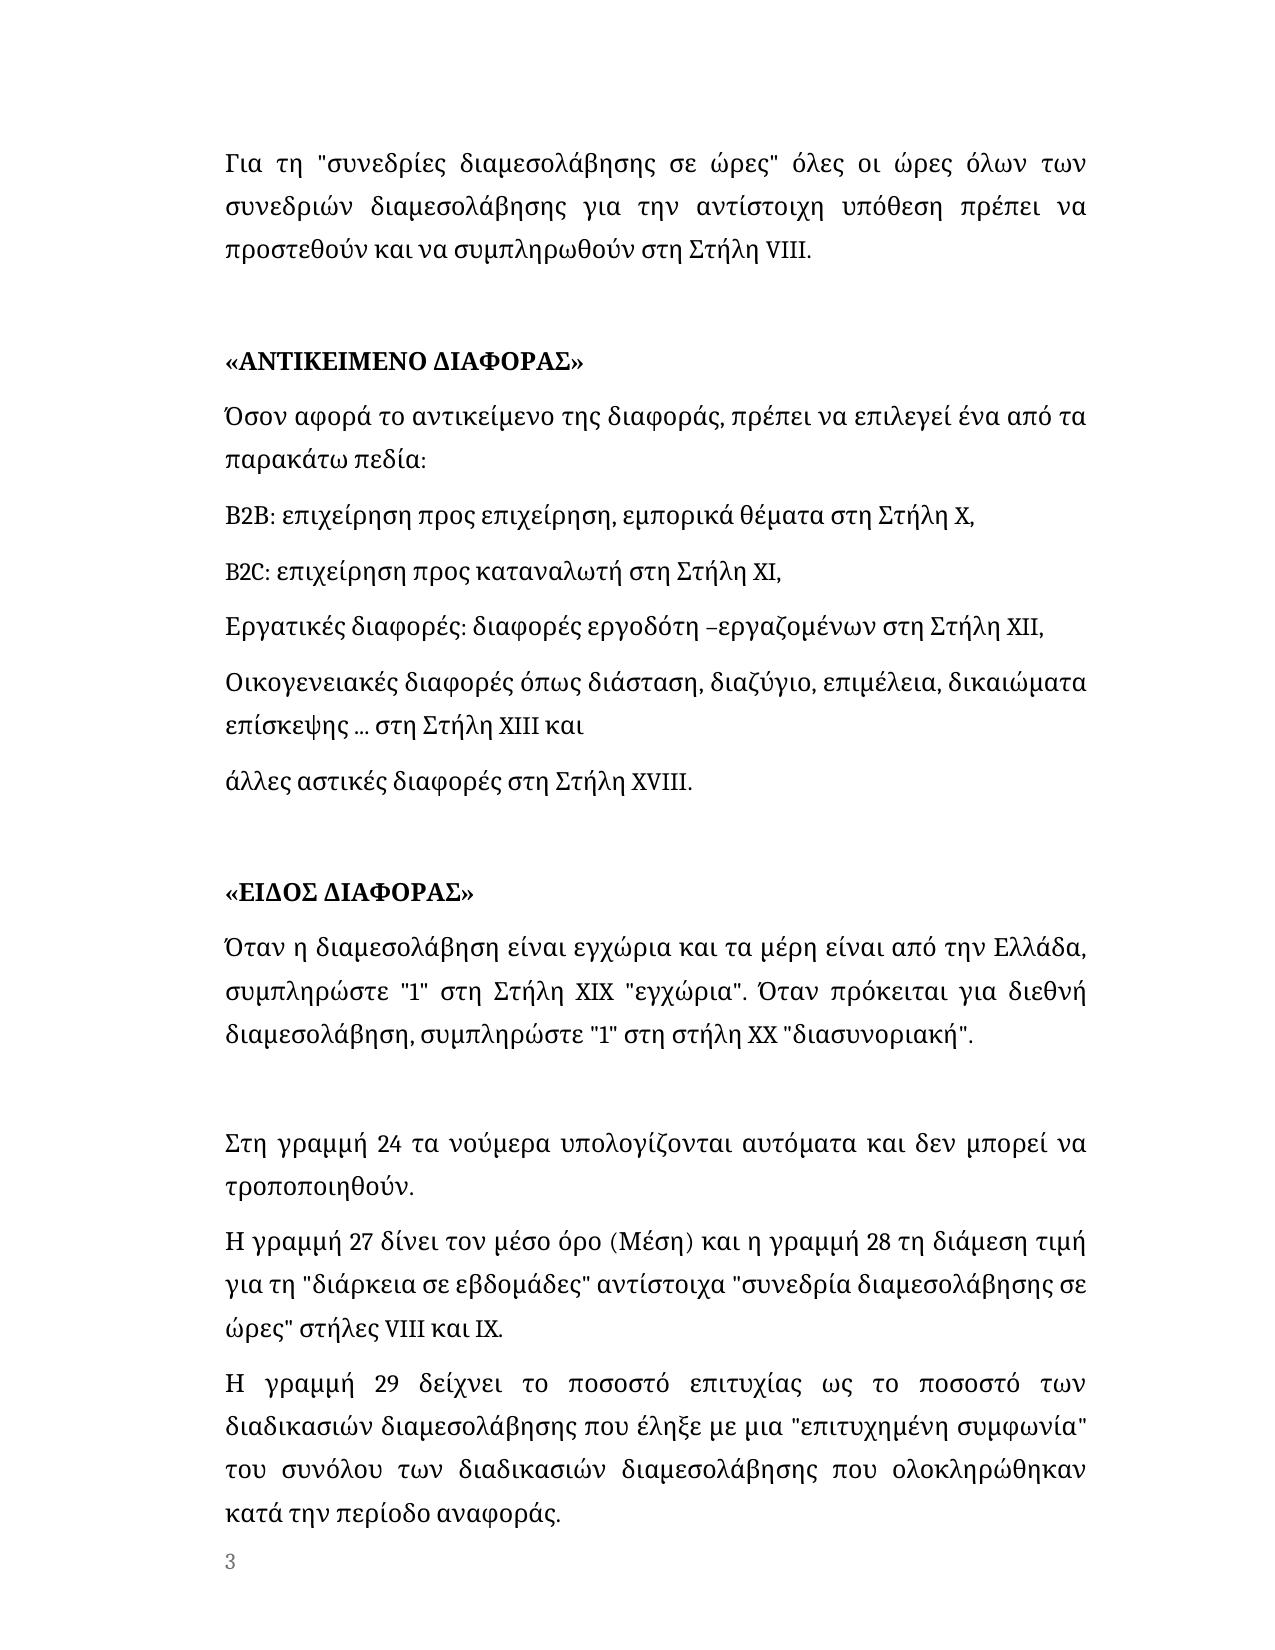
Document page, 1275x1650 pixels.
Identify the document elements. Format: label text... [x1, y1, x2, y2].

text Για τη "συνεδρίες διαμεσολάβησης σε ώρες" όλες οι ώρες όλων των συνεδριών διαμεσολάβησης για την αντίστοιχη υπόθεση πρέπει να προστεθούν και να συμπληρωθούν στη Στήλη VIII. [225, 150, 1087, 265]
text άλλες αστικές διαφορές στη Στήλη XVIII. [225, 767, 1087, 796]
text Οικογενειακές διαφορές όπως διάσταση, διαζύγιο, επιμέλεια, δικαιώματα επίσκεψης ... στη Στήλη XIII και [225, 669, 1087, 741]
text Όταν η διαμεσολάβηση είναι εγχώρια και τα μέρη είναι από την Ελλάδα, συμπληρώστε "1" στη Στήλη XIX "εγχώρια". Όταν πρόκειται για διεθνή διαμεσολάβηση, συμπληρώστε "1" στη στήλη XX "διασυνοριακή". [225, 934, 1087, 1049]
text Η γραμμή 27 δίνει τον μέσο όρο (Μέση) και η γραμμή 28 τη διάμεση τιμή για τη "διάρκεια σε εβδομάδες" αντίστοιχα "συνεδρία διαμεσολάβησης σε ώρες" στήλες VIII και IX. [225, 1228, 1087, 1343]
text «ΑΝΤΙΚΕΙΜΕΝΟ ΔΙΑΦΟΡΑΣ» [225, 347, 1087, 376]
text B2C: επιχείρηση προς καταναλωτή στη Στήλη XI, [225, 557, 1087, 586]
text Στη γραμμή 24 τα νούμερα υπολογίζονται αυτόματα και δεν μπορεί να τροποποιηθούν. [225, 1129, 1087, 1201]
text Η γραμμή 29 δείχνει το ποσοστό επιτυχίας ως το ποσοστό των διαδικασιών διαμεσολάβησης που έληξε με μια "επιτυχημένη συμφωνία" του συνόλου των διαδικασιών διαμεσολάβησης που ολοκληρώθηκαν κατά την περίοδο αναφοράς. [225, 1370, 1087, 1528]
text «ΕΙΔΟΣ ΔΙΑΦΟΡΑΣ» [225, 879, 1087, 907]
text Όσον αφορά το αντικείμενο της διαφοράς, πρέπει να επιλεγεί ένα από τα παρακάτω πεδία: [225, 403, 1087, 475]
text Εργατικές διαφορές: διαφορές εργοδότη –εργαζομένων στη Στήλη XII, [225, 613, 1087, 642]
text Β2Β: επιχείρηση προς επιχείρηση, εμπορικά θέματα στη Στήλη X, [225, 502, 1087, 531]
